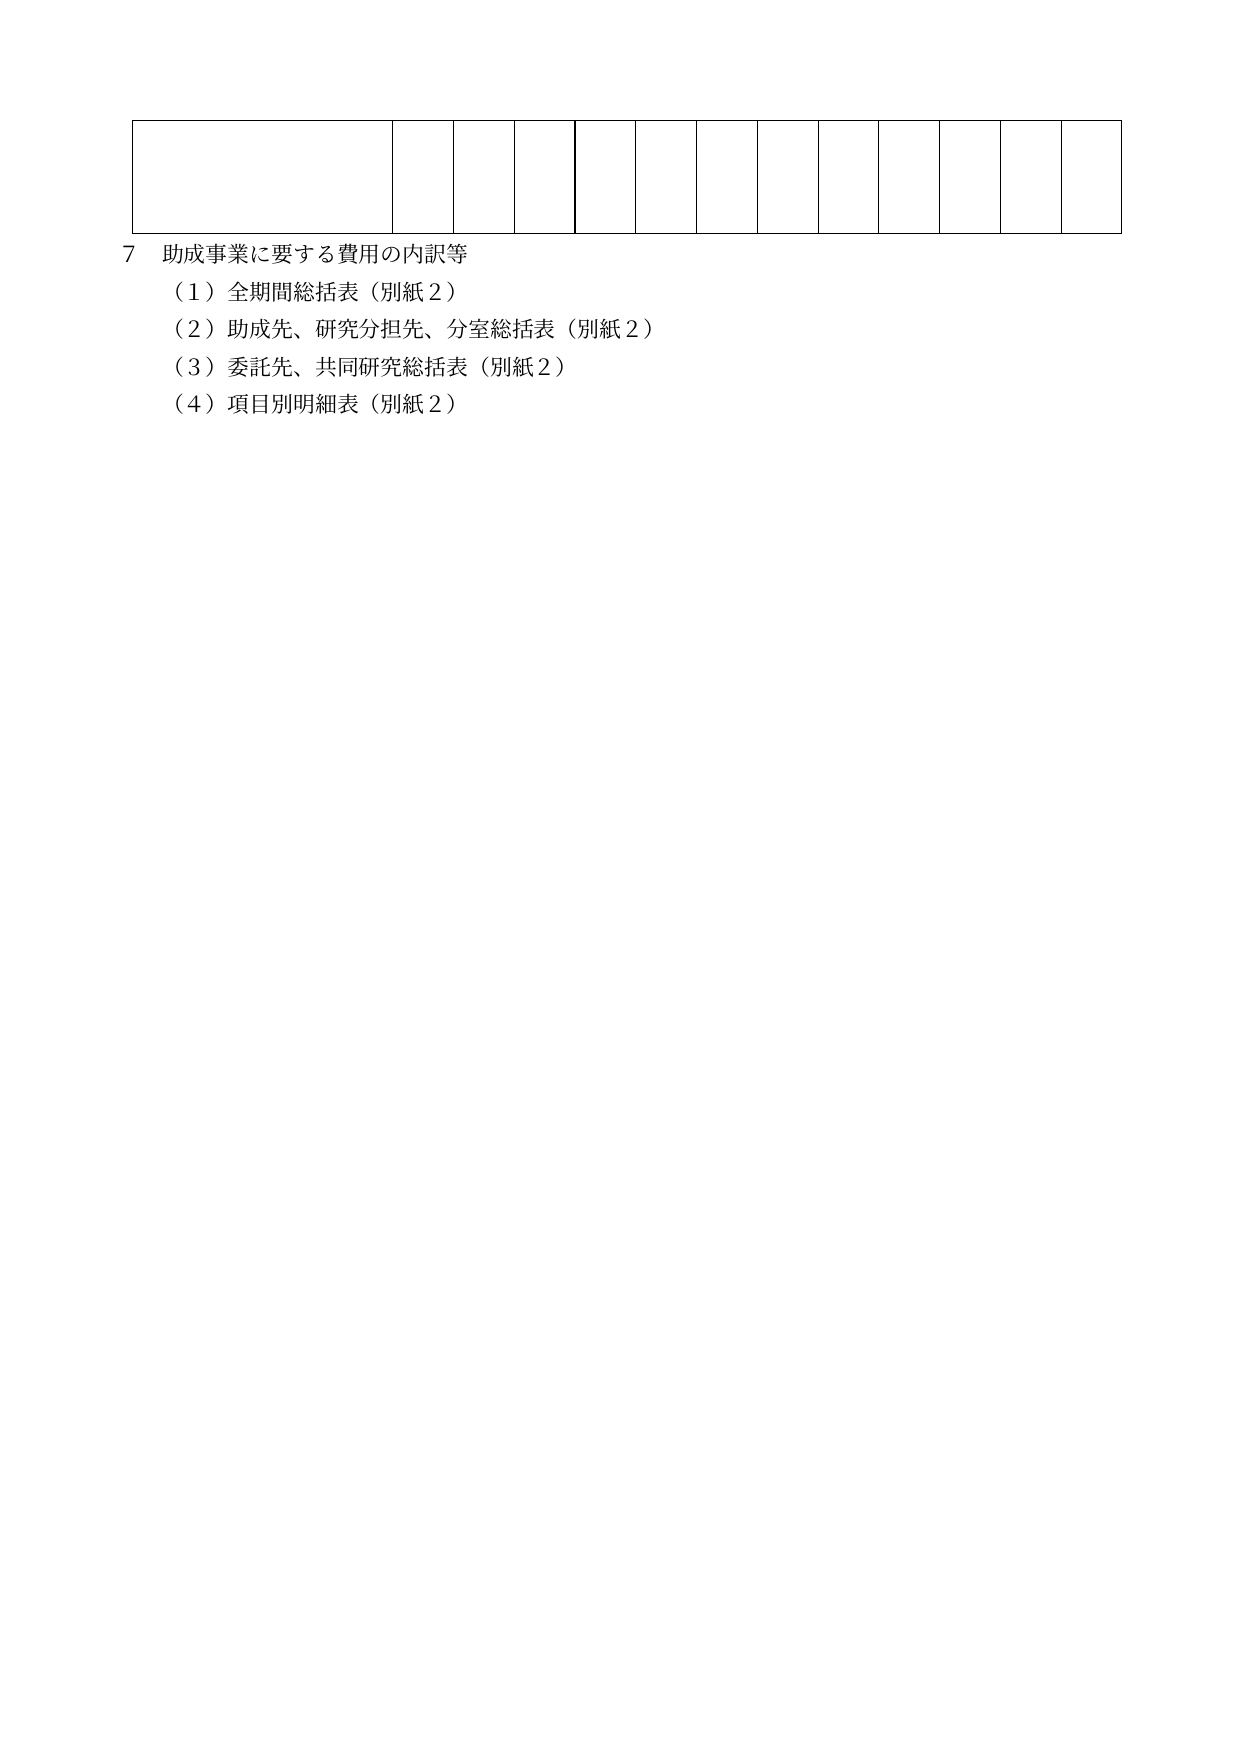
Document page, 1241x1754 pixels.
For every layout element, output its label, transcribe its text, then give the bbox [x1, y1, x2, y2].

table_cell [758, 121, 818, 233]
table_cell [1062, 121, 1121, 233]
text （２）助成先、研究分担先、分室総括表（別紙２） [118, 309, 1122, 347]
text （１）全期間総括表（別紙２） [118, 272, 1122, 309]
table_cell [697, 121, 757, 233]
table_cell [133, 121, 392, 233]
table_cell [393, 121, 453, 233]
text ７ 助成事業に要する費用の内訳等 [118, 234, 1122, 272]
text （３）委託先、共同研究総括表（別紙２） [118, 347, 1122, 384]
table_cell [879, 121, 939, 233]
table_cell [940, 121, 1000, 233]
table_cell [454, 121, 514, 233]
text （４）項目別明細表（別紙２） [118, 384, 1122, 422]
table_cell [576, 121, 635, 233]
table_cell [515, 121, 574, 233]
table_cell [636, 121, 696, 233]
table_cell [1001, 121, 1061, 233]
table_cell [819, 121, 878, 233]
